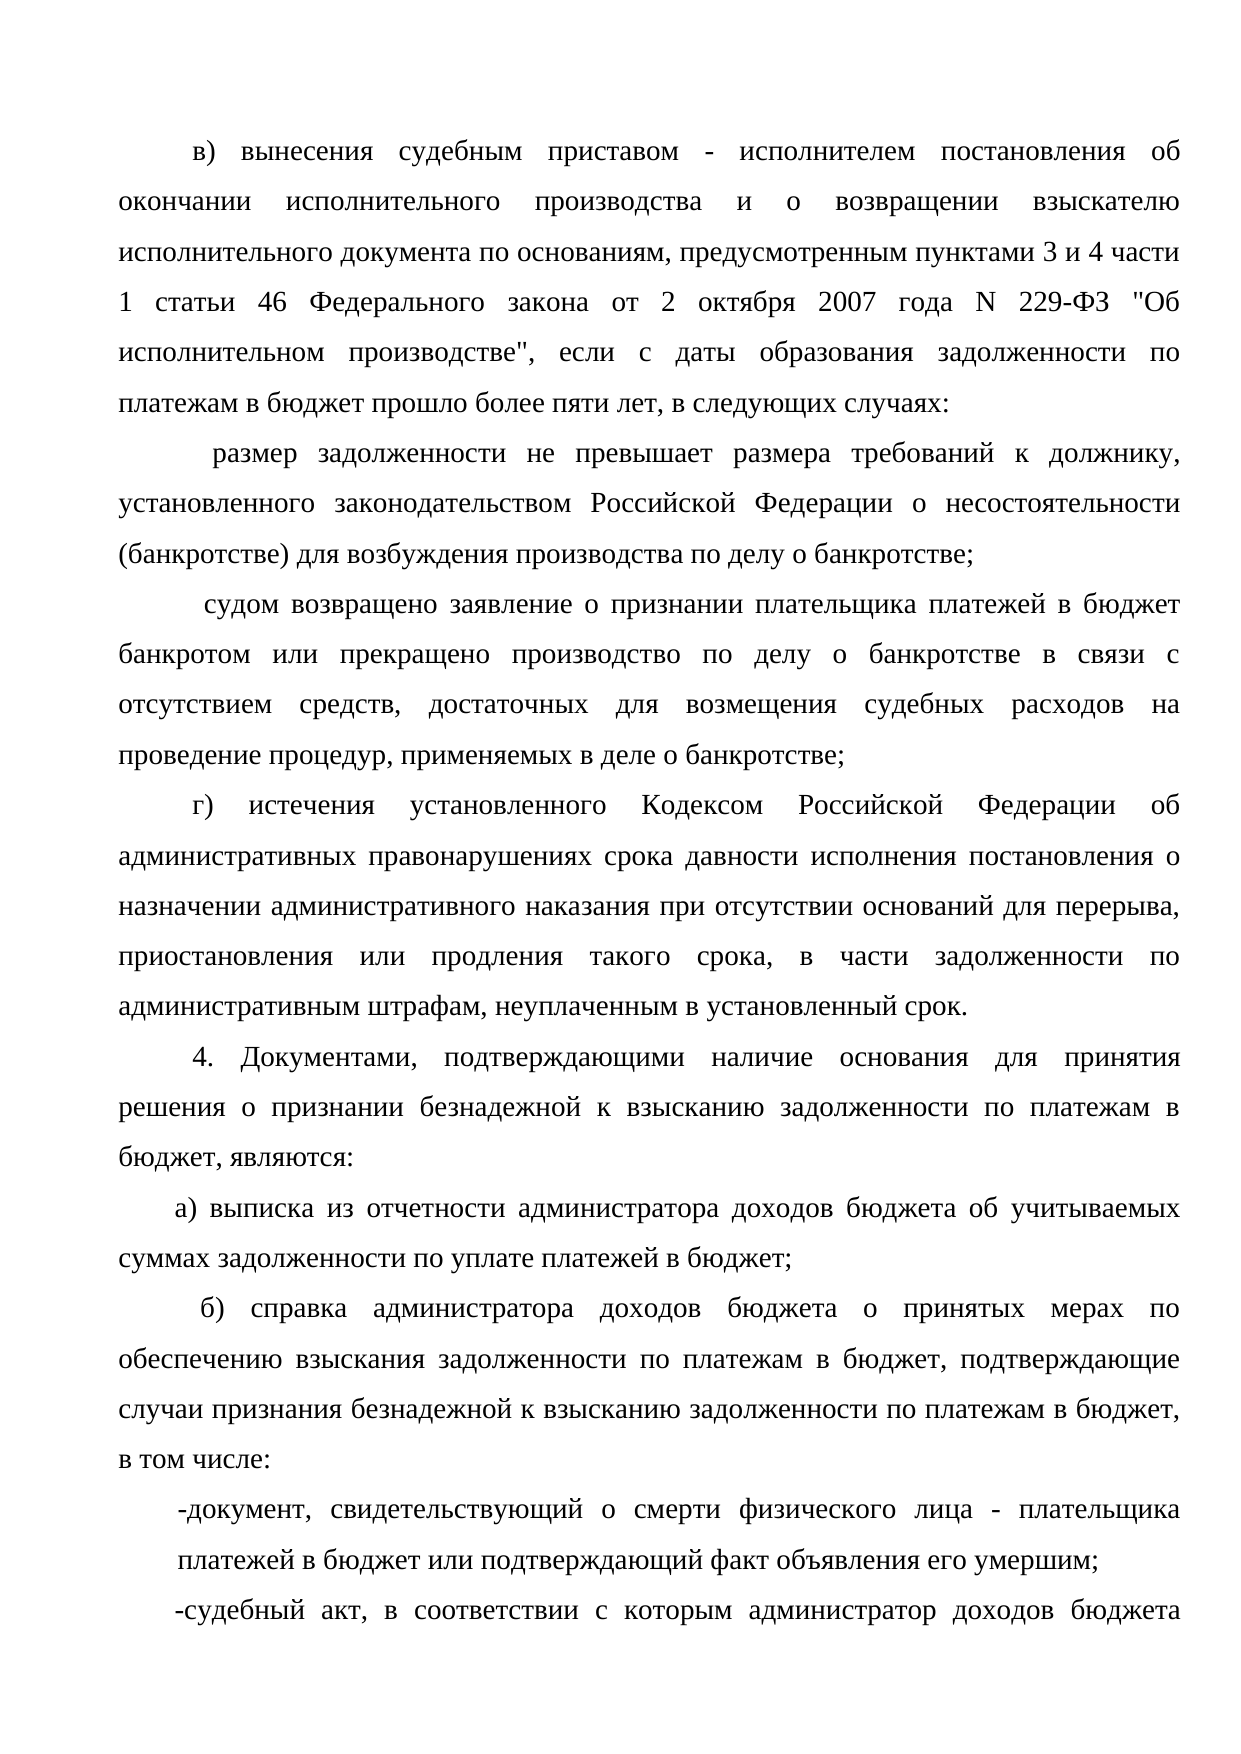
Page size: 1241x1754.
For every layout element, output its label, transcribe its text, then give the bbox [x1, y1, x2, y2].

text судом возвращено заявление о признании плательщика платежей в бюджет банкротом или прекращено производство по делу о банкротстве в связи с отсутствием средств, достаточных для возмещения судебных расходов на проведение процедур, применяемых в деле о банкротстве; [118, 586, 1181, 771]
text а) выписка из отчетности администратора доходов бюджета об учитываемых суммах задолженности по уплате платежей в бюджет; [118, 1190, 1181, 1274]
text размер задолженности не превышает размера требований к должнику, установленного законодательством Российской Федерации о несостоятельности (банкротстве) для возбуждения производства по делу о банкротстве; [118, 435, 1181, 569]
text -документ, свидетельствующий о смерти физического лица - плательщика платежей в бюджет или подтверждающий факт объявления его умершим; [177, 1492, 1181, 1576]
text г) истечения установленного Кодексом Российской Федерации об административных правонарушениях срока давности исполнения постановления о назначении административного наказания при отсутствии оснований для перерыва, приостановления или продления такого срока, в части задолженности по административным штрафам, неуплаченным в установленный срок. [118, 787, 1181, 1022]
text б) справка администратора доходов бюджета о принятых мерах по обеспечению взыскания задолженности по платежам в бюджет, подтверждающие случаи признания безнадежной к взысканию задолженности по платежам в бюджет, в том числе: [118, 1290, 1181, 1475]
text в) вынесения судебным приставом - исполнителем постановления об окончании исполнительного производства и о возвращении взыскателю исполнительного документа по основаниям, предусмотренным пунктами 3 и 4 части 1 статьи 46 Федерального закона от 2 октября 2007 года N 229-ФЗ "Об исполнительном производстве", если с даты образования задолженности по платежам в бюджет прошло более пяти лет, в следующих случаях: [118, 133, 1181, 418]
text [118, 1592, 1181, 1626]
text 4. Документами, подтверждающими наличие основания для принятия решения о признании безнадежной к взысканию задолженности по платежам в бюджет, являются: [118, 1039, 1181, 1173]
